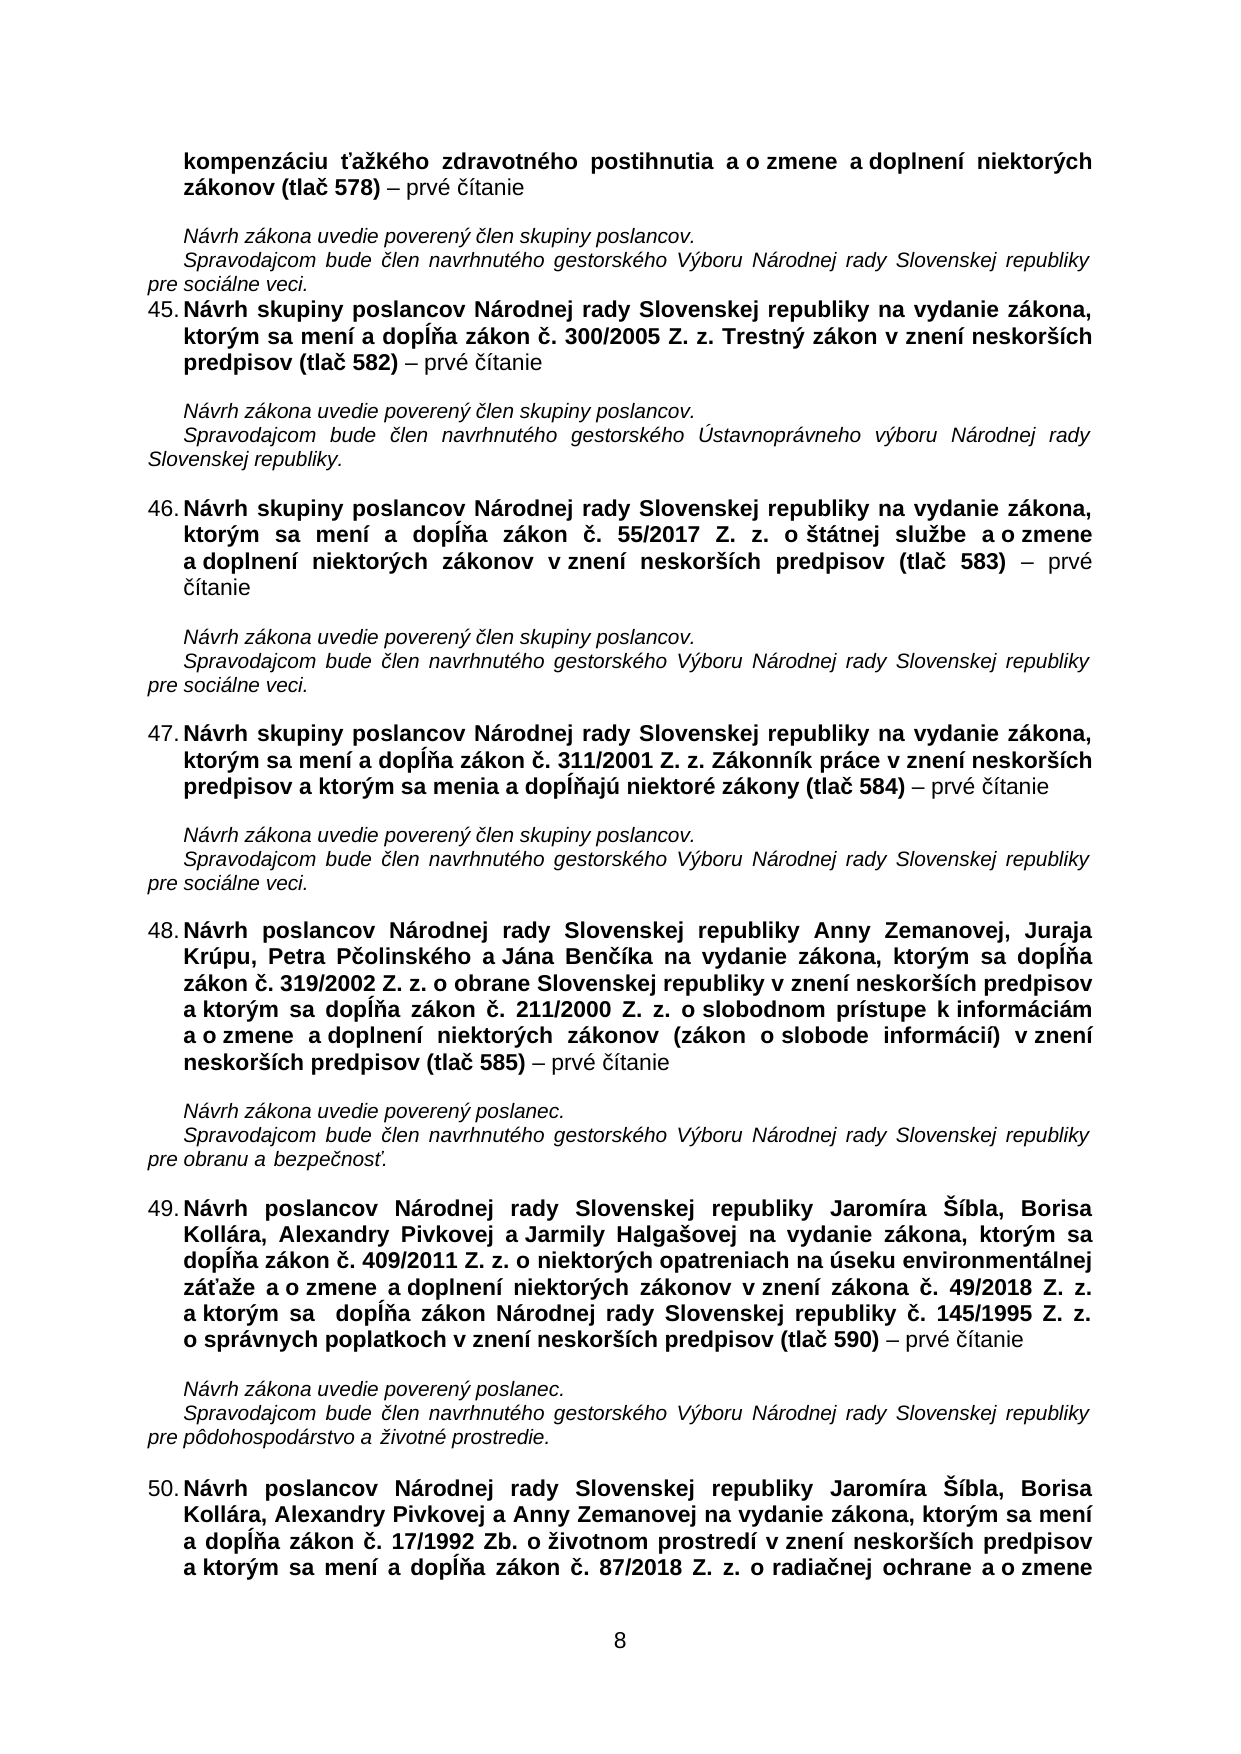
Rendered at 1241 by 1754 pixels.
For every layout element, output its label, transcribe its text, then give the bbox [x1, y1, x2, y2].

list Návrh zákona uvedie poverený člen skupiny poslancov. [148, 624, 1092, 648]
text 47. Návrh skupiny poslancov Národnej rady Slovenskej republiky na vydanie zákona, ktorým sa mení a dopĺňa zákon č. 311/2001 Z. z. Zákonník práce v znení neskorších predpisov a ktorým sa menia a dopĺňajú niektoré zákony (tlač 584) – prvé čítanie [148, 720, 1092, 799]
list Spravodajcom bude člen navrhnutého gestorského Výboru Národnej rady Slovenskej republiky pre pôdohospodárstvo a životné prostredie. [148, 1401, 1092, 1449]
list Spravodajcom bude člen navrhnutého gestorského Výboru Národnej rady Slovenskej republiky pre obranu a bezpečnosť. [148, 1123, 1092, 1171]
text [148, 1475, 1092, 1580]
text 48. Návrh poslancov Národnej rady Slovenskej republiky Anny Zemanovej, Juraja Krúpu, Petra Pčolinského a Jána Benčíka na vydanie zákona, ktorým sa dopĺňa zákon č. 319/2002 Z. z. o obrane Slovenskej republiky v znení neskorších predpisov a ktorým sa dopĺňa zákon č. 211/2000 Z. z. o slobodnom prístupe k informáciám a o zmene a doplnení niektorých zákonov (zákon o slobode informácií) v znení neskorších predpisov (tlač 585) – prvé čítanie [148, 917, 1092, 1075]
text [148, 148, 1092, 200]
list Návrh zákona uvedie poverený člen skupiny poslancov. [148, 399, 1092, 423]
list Návrh zákona uvedie poverený poslanec. [148, 1377, 1092, 1401]
list Spravodajcom bude člen navrhnutého gestorského Výboru Národnej rady Slovenskej republiky pre sociálne veci. [148, 648, 1092, 696]
list Návrh zákona uvedie poverený poslanec. [148, 1099, 1092, 1123]
list Spravodajcom bude člen navrhnutého gestorského Výboru Národnej rady Slovenskej republiky pre sociálne veci. [148, 847, 1092, 895]
text 45. Návrh skupiny poslancov Národnej rady Slovenskej republiky na vydanie zákona, ktorým sa mení a dopĺňa zákon č. 300/2005 Z. z. Trestný zákon v znení neskorších predpisov (tlač 582) – prvé čítanie [148, 296, 1092, 375]
text 49. Návrh poslancov Národnej rady Slovenskej republiky Jaromíra Šíbla, Borisa Kollára, Alexandry Pivkovej a Jarmily Halgašovej na vydanie zákona, ktorým sa dopĺňa zákon č. 409/2011 Z. z. o niektorých opatreniach na úseku environmentálnej záťaže a o zmene a doplnení niektorých zákonov v znení zákona č. 49/2018 Z. z. a ktorým sa dopĺňa zákon Národnej rady Slovenskej republiky č. 145/1995 Z. z. o správnych poplatkoch v znení neskorších predpisov (tlač 590) – prvé čítanie [148, 1195, 1092, 1353]
text 46. Návrh skupiny poslancov Národnej rady Slovenskej republiky na vydanie zákona, ktorým sa mení a dopĺňa zákon č. 55/2017 Z. z. o štátnej službe a o zmene a doplnení niektorých zákonov v znení neskorších predpisov (tlač 583) – prvé čítanie [148, 495, 1092, 601]
list Spravodajcom bude člen navrhnutého gestorského Výboru Národnej rady Slovenskej republiky pre sociálne veci. [148, 248, 1092, 296]
list Spravodajcom bude člen navrhnutého gestorského Ústavnoprávneho výboru Národnej rady Slovenskej republiky. [148, 423, 1092, 471]
list Návrh zákona uvedie poverený člen skupiny poslancov. [148, 224, 1092, 248]
list Návrh zákona uvedie poverený člen skupiny poslancov. [148, 823, 1092, 847]
